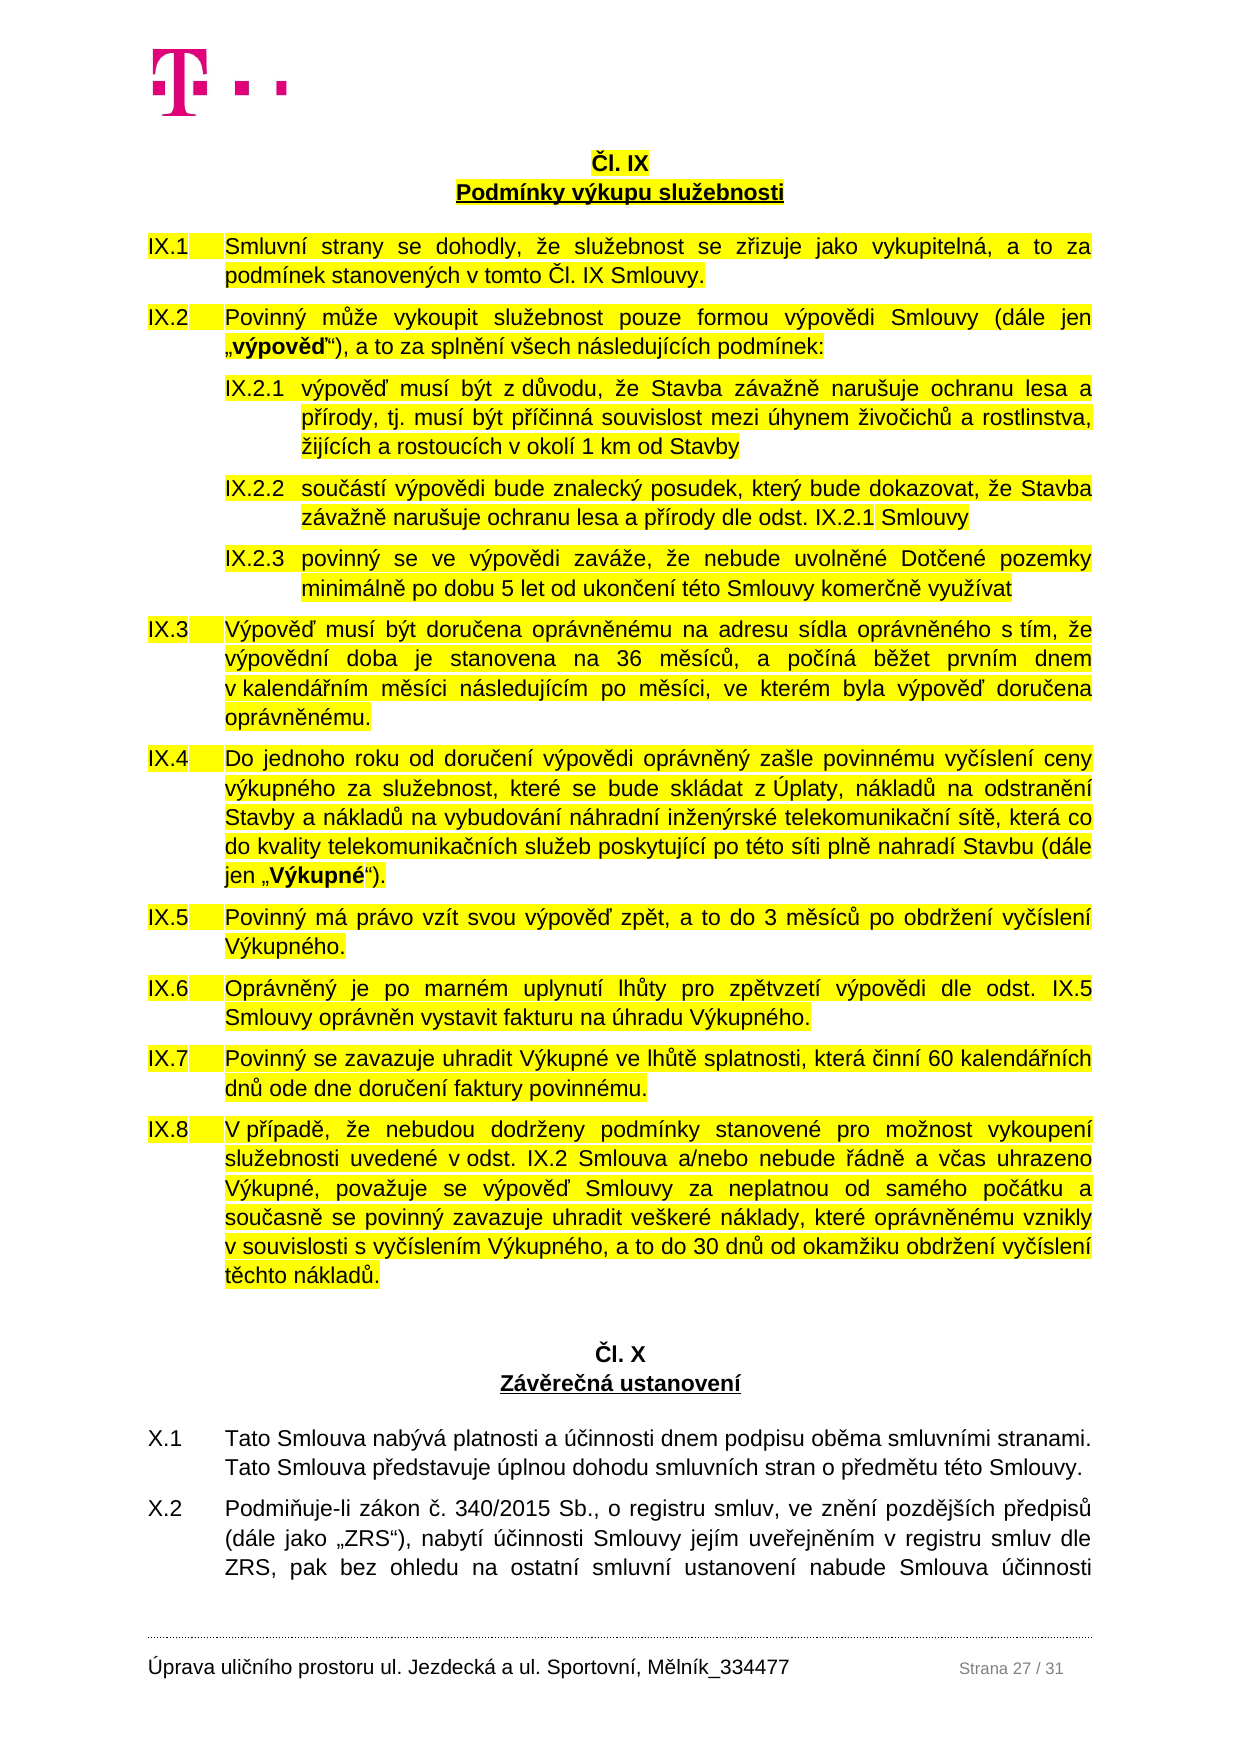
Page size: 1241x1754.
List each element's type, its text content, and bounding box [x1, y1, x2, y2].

picture [151, 49, 286, 116]
list Smluvní strany se dohodly, že služebnost se zřizuje jako vykupitelná, a to za podmínek stanovených v tomto Čl. IX Smlouvy. [148, 231, 1092, 289]
list povinný se ve výpovědi zaváže, že nebude uvolněné Dotčené pozemky minimálně po dobu 5 let od ukončení této Smlouvy komerčně využívat [224, 543, 1092, 602]
list Povinný má právo vzít svou výpověď zpět, a to do 3 měsíců po obdržení vyčíslení Výkupného. [148, 902, 1092, 960]
list Povinný se zavazuje uhradit Výkupné ve lhůtě splatnosti, která činní 60 kalendářních dnů ode dne doručení faktury povinnému. [148, 1043, 1092, 1102]
list Oprávněný je po marném uplynutí lhůty pro zpětvzetí výpovědi dle odst. 9.5 Smlouvy oprávněn vystavit fakturu na úhradu Výkupného. [148, 973, 1092, 1031]
list V případě, že nebudou dodrženy podmínky stanovené pro možnost vykoupení služebnosti uvedené v odst. 9.2 Smlouva a/nebo nebude řádně a včas uhrazeno Výkupné, považuje se výpověď Smlouvy za neplatnou od samého počátku a současně se povinný zavazuje uhradit veškeré náklady, které oprávněnému vznikly v souvislosti s vyčíslením Výkupného, a to do 30 dnů od okamžiku obdržení vyčíslení těchto nákladů. [148, 1114, 1092, 1289]
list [148, 1493, 1092, 1581]
list Podmínky výkupu služebnosti [148, 148, 1092, 206]
list Závěrečná ustanovení [148, 1339, 1092, 1398]
list Povinný může vykoupit služebnost pouze formou výpovědi Smlouvy (dále jen „výpověď“), a to za splnění všech následujících podmínek: [148, 302, 1092, 360]
list výpověď musí být z důvodu, že Stavba závažně narušuje ochranu lesa a přírody, tj. musí být příčinná souvislost mezi úhynem živočichů a rostlinstva, žijících a rostoucích v okolí 1 km od Stavby [224, 373, 1092, 460]
list Výpověď musí být doručena oprávněnému na adresu sídla oprávněného s tím, že výpovědní doba je stanovena na 36 měsíců, a počíná běžet prvním dnem v kalendářním měsíci následujícím po měsíci, ve kterém byla výpověď doručena oprávněnému. [148, 614, 1092, 731]
list Do jednoho roku od doručení výpovědi oprávněný zašle povinnému vyčíslení ceny výkupného za služebnost, které se bude skládat z Úplaty, nákladů na odstranění Stavby a nákladů na vybudování náhradní inženýrské telekomunikační sítě, která co do kvality telekomunikačních služeb poskytující po této síti plně nahradí Stavbu (dále jen „Výkupné“). [148, 743, 1092, 889]
list součástí výpovědi bude znalecký posudek, který bude dokazovat, že Stavba závažně narušuje ochranu lesa a přírody dle odst. 9.2.1 Smlouvy [224, 473, 1092, 531]
list Tato Smlouva nabývá platnosti a účinnosti dnem podpisu oběma smluvními stranami. Tato Smlouva představuje úplnou dohodu smluvních stran o předmětu této Smlouvy. [148, 1423, 1092, 1481]
